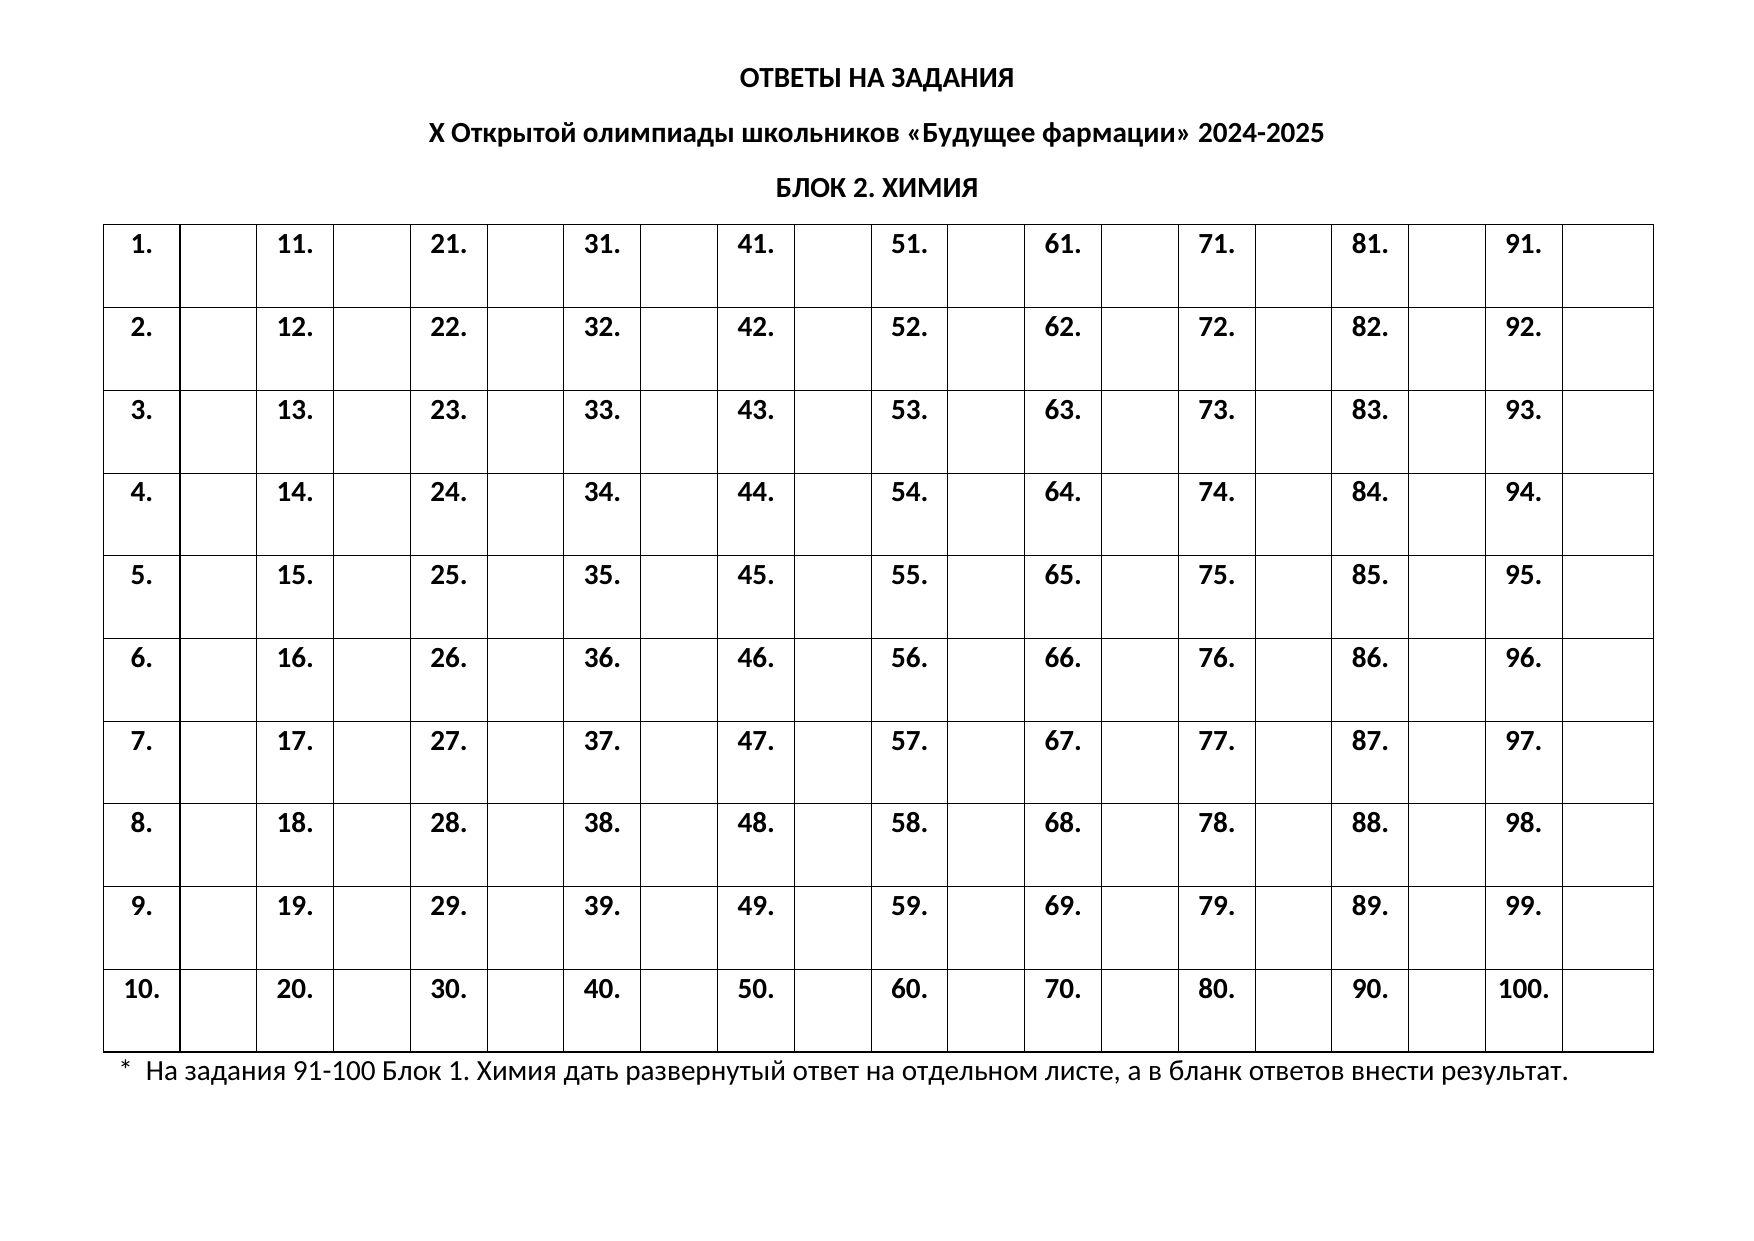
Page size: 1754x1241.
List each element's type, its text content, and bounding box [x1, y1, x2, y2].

table_cell 40. [564, 970, 640, 1051]
text ОТВЕТЫ НА ЗАДАНИЯ [118, 59, 1636, 95]
table_cell 10. [104, 970, 179, 1051]
table_cell 60. [872, 970, 947, 1051]
table_cell 22. [411, 308, 487, 390]
table_cell 5. [104, 556, 179, 638]
table_cell 62. [1025, 308, 1101, 390]
table_cell 98. [1486, 804, 1562, 886]
table_cell 82. [1332, 308, 1408, 390]
table_cell [181, 391, 256, 472]
table_cell [488, 308, 563, 390]
table_cell 33. [564, 391, 640, 472]
table_cell 3. [104, 391, 179, 472]
table_cell 25. [411, 556, 487, 638]
table_cell [948, 639, 1024, 721]
table_cell 52. [872, 308, 947, 390]
table_cell [1256, 391, 1331, 472]
table_cell 20. [257, 970, 333, 1051]
table_cell 75. [1179, 556, 1255, 638]
table_cell 95. [1486, 556, 1562, 638]
table_cell [1409, 639, 1485, 721]
table_cell [795, 970, 871, 1051]
table_cell [488, 887, 563, 969]
table_cell 42. [718, 308, 794, 390]
table_cell [641, 722, 717, 803]
table_cell [181, 474, 256, 555]
table_cell [1256, 556, 1331, 638]
table_cell [795, 308, 871, 390]
table_cell [1102, 391, 1178, 472]
table_cell 88. [1332, 804, 1408, 886]
table_cell [1256, 308, 1331, 390]
table_cell [1563, 887, 1653, 969]
table_header [181, 225, 256, 307]
table_header [334, 225, 410, 307]
table_cell [334, 887, 410, 969]
table_cell 19. [257, 887, 333, 969]
table_cell [1102, 474, 1178, 555]
table_cell [488, 474, 563, 555]
table_cell [1256, 970, 1331, 1051]
table_cell 24. [411, 474, 487, 555]
table_cell [1256, 887, 1331, 969]
table_cell [1102, 639, 1178, 721]
table_cell [641, 474, 717, 555]
table_header 41. [718, 225, 794, 307]
table_cell 32. [564, 308, 640, 390]
table_header 1. [104, 225, 179, 307]
table_cell [334, 970, 410, 1051]
table_cell [641, 556, 717, 638]
table_cell [641, 887, 717, 969]
table_cell [181, 722, 256, 803]
table_cell 55. [872, 556, 947, 638]
table_cell [488, 970, 563, 1051]
table_cell 45. [718, 556, 794, 638]
table_cell 93. [1486, 391, 1562, 472]
table_cell [641, 308, 717, 390]
table_cell [948, 722, 1024, 803]
table_cell 17. [257, 722, 333, 803]
table_cell [1409, 474, 1485, 555]
table_cell [1563, 556, 1653, 638]
text БЛОК 2. ХИМИЯ [118, 169, 1636, 205]
table_cell 79. [1179, 887, 1255, 969]
table_cell 59. [872, 887, 947, 969]
table_cell 73. [1179, 391, 1255, 472]
table_cell [795, 804, 871, 886]
table_cell [181, 639, 256, 721]
table_cell [948, 887, 1024, 969]
table_cell 2. [104, 308, 179, 390]
table_cell 72. [1179, 308, 1255, 390]
table_cell 67. [1025, 722, 1101, 803]
table_cell [488, 391, 563, 472]
table_cell 9. [104, 887, 179, 969]
table_cell 94. [1486, 474, 1562, 555]
table_cell 13. [257, 391, 333, 472]
table_cell 34. [564, 474, 640, 555]
table_cell 96. [1486, 639, 1562, 721]
table_cell [795, 887, 871, 969]
table_cell [641, 391, 717, 472]
table_cell 69. [1025, 887, 1101, 969]
table_cell 14. [257, 474, 333, 555]
table_cell [948, 391, 1024, 472]
table_cell 87. [1332, 722, 1408, 803]
table_cell 16. [257, 639, 333, 721]
table_cell 8. [104, 804, 179, 886]
table_header 51. [872, 225, 947, 307]
table_cell [1409, 804, 1485, 886]
table_cell [181, 887, 256, 969]
table_cell [948, 970, 1024, 1051]
table_cell [181, 804, 256, 886]
table_header 81. [1332, 225, 1408, 307]
table_cell [1563, 308, 1653, 390]
table_cell 68. [1025, 804, 1101, 886]
table_cell [181, 970, 256, 1051]
table_cell 23. [411, 391, 487, 472]
table_cell [1409, 887, 1485, 969]
table_cell 99. [1486, 887, 1562, 969]
table_cell [1409, 391, 1485, 472]
table_header [488, 225, 563, 307]
text * На задания 91-100 Блок 1. Химия дать развернутый ответ на отдельном листе, а в бланк ответов внести результат. [118, 1053, 1636, 1088]
text X Открытой олимпиады школьников «Будущее фармации» 2024-2025 [118, 114, 1636, 150]
table_header [1256, 225, 1331, 307]
table_cell [334, 308, 410, 390]
table_cell 36. [564, 639, 640, 721]
table_cell [948, 804, 1024, 886]
table_cell [1256, 804, 1331, 886]
table_cell [334, 804, 410, 886]
table_cell [334, 391, 410, 472]
table_header 91. [1486, 225, 1562, 307]
table_cell 18. [257, 804, 333, 886]
table_cell 78. [1179, 804, 1255, 886]
table_cell 15. [257, 556, 333, 638]
table_cell [1256, 722, 1331, 803]
table_cell 56. [872, 639, 947, 721]
table_cell 90. [1332, 970, 1408, 1051]
table_cell 70. [1025, 970, 1101, 1051]
table_cell 6. [104, 639, 179, 721]
table_cell 85. [1332, 556, 1408, 638]
table_cell [1102, 970, 1178, 1051]
table_cell 63. [1025, 391, 1101, 472]
table_cell [948, 474, 1024, 555]
table_cell [1102, 887, 1178, 969]
table_cell [488, 804, 563, 886]
table_cell 97. [1486, 722, 1562, 803]
table_cell 43. [718, 391, 794, 472]
table_header [1409, 225, 1485, 307]
table_cell 77. [1179, 722, 1255, 803]
table_cell [181, 308, 256, 390]
table_cell 89. [1332, 887, 1408, 969]
table_cell 47. [718, 722, 794, 803]
table_cell [488, 556, 563, 638]
table_cell [641, 804, 717, 886]
table_header 31. [564, 225, 640, 307]
table_cell 53. [872, 391, 947, 472]
table_cell 37. [564, 722, 640, 803]
table_cell [1563, 970, 1653, 1051]
table_cell [948, 556, 1024, 638]
table_cell 4. [104, 474, 179, 555]
table_cell 46. [718, 639, 794, 721]
table_cell [1256, 474, 1331, 555]
table_cell [334, 722, 410, 803]
table_header [795, 225, 871, 307]
table_cell 92. [1486, 308, 1562, 390]
table_cell [1563, 639, 1653, 721]
table_cell 76. [1179, 639, 1255, 721]
table_cell 65. [1025, 556, 1101, 638]
table_cell [334, 639, 410, 721]
table_cell 44. [718, 474, 794, 555]
table_cell [948, 308, 1024, 390]
table_cell 100. [1486, 970, 1562, 1051]
table_cell [795, 722, 871, 803]
table_cell [1563, 391, 1653, 472]
table_cell 29. [411, 887, 487, 969]
table_cell [334, 556, 410, 638]
table_header 71. [1179, 225, 1255, 307]
table_cell [1102, 804, 1178, 886]
table_header [948, 225, 1024, 307]
table_cell [334, 474, 410, 555]
table_cell 54. [872, 474, 947, 555]
table_cell [1409, 722, 1485, 803]
table_cell 35. [564, 556, 640, 638]
table_cell [1563, 804, 1653, 886]
table_cell 58. [872, 804, 947, 886]
table_cell 50. [718, 970, 794, 1051]
table_header [1563, 225, 1653, 307]
table_cell [1102, 722, 1178, 803]
table_cell 12. [257, 308, 333, 390]
table_header [1102, 225, 1178, 307]
table_cell [181, 556, 256, 638]
table_cell 83. [1332, 391, 1408, 472]
table_header 11. [257, 225, 333, 307]
table_cell [1563, 722, 1653, 803]
table_cell 66. [1025, 639, 1101, 721]
table_cell 57. [872, 722, 947, 803]
table_cell 64. [1025, 474, 1101, 555]
table_cell [795, 391, 871, 472]
table_cell 80. [1179, 970, 1255, 1051]
table_cell [1409, 556, 1485, 638]
table_cell [795, 556, 871, 638]
table_cell [795, 474, 871, 555]
table_cell [641, 970, 717, 1051]
table_cell [1409, 970, 1485, 1051]
table_cell 74. [1179, 474, 1255, 555]
table_cell 30. [411, 970, 487, 1051]
table_cell 27. [411, 722, 487, 803]
table_cell 28. [411, 804, 487, 886]
table_cell [1256, 639, 1331, 721]
table_cell 49. [718, 887, 794, 969]
table_cell 48. [718, 804, 794, 886]
table_cell [795, 639, 871, 721]
table_cell 86. [1332, 639, 1408, 721]
table_cell [1102, 308, 1178, 390]
table_cell [488, 639, 563, 721]
table_cell [488, 722, 563, 803]
table_cell [1563, 474, 1653, 555]
table_cell [1409, 308, 1485, 390]
table_header 21. [411, 225, 487, 307]
table_cell 7. [104, 722, 179, 803]
table_cell [641, 639, 717, 721]
table_header [641, 225, 717, 307]
table_cell 84. [1332, 474, 1408, 555]
table_cell 26. [411, 639, 487, 721]
table_header 61. [1025, 225, 1101, 307]
table_cell [1102, 556, 1178, 638]
table_cell 39. [564, 887, 640, 969]
table_cell 38. [564, 804, 640, 886]
